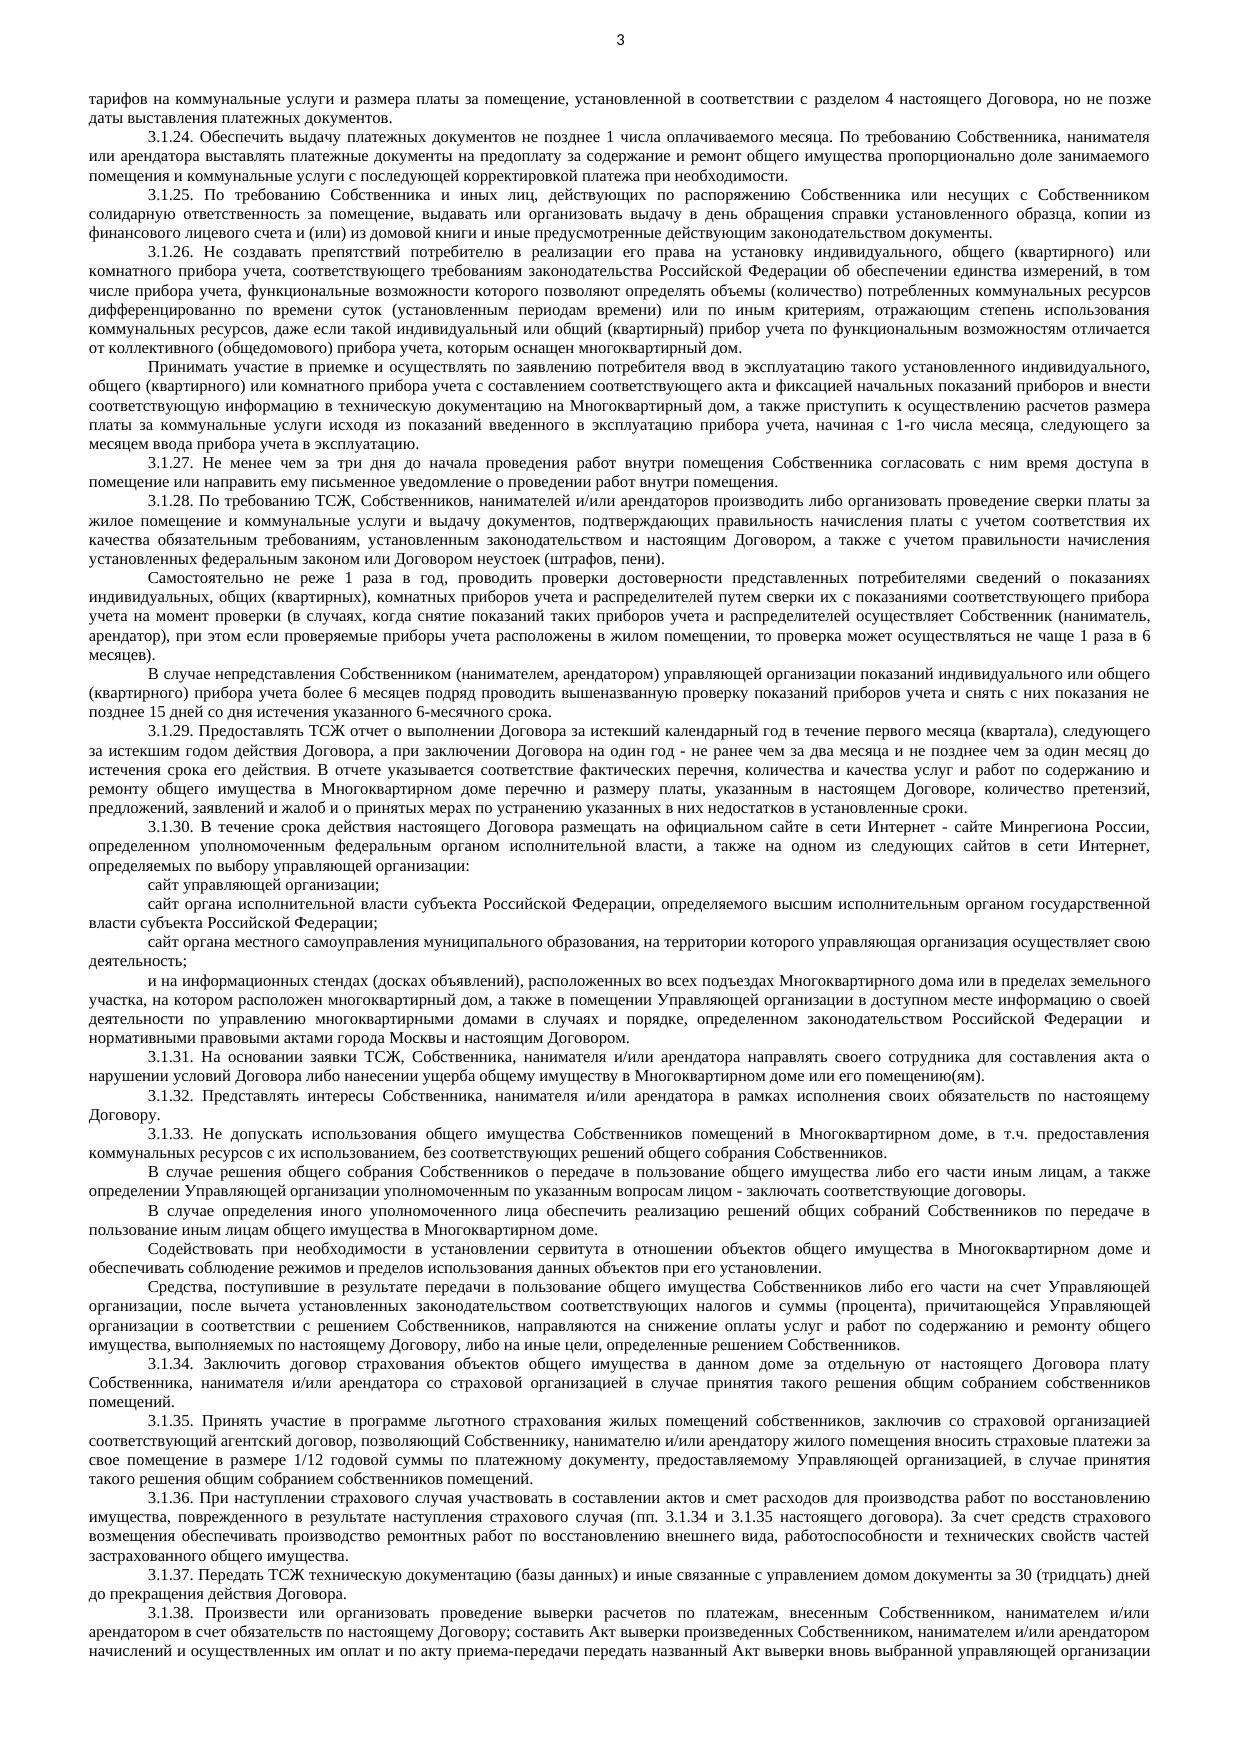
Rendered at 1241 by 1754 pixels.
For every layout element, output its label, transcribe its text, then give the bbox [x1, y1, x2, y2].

text 3.1.28. По требованию ТСЖ, Собственников, нанимателей и/или арендаторов производить либо организовать проведение сверки платы за жилое помещение и коммунальные услуги и выдачу документов, подтверждающих правильность начисления платы с учетом соответствия их качества обязательным требованиям, установленным законодательством и настоящим Договором, а также с учетом правильности начисления установленных федеральным законом или Договором неустоек (штрафов, пени). [89, 491, 1152, 568]
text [89, 89, 1152, 127]
text 3.1.31. На основании заявки ТСЖ, Собственника, нанимателя и/или арендатора направлять своего сотрудника для составления акта о нарушении условий Договора либо нанесении ущерба общему имуществу в Многоквартирном доме или его помещению(ям). [89, 1047, 1152, 1085]
text 3.1.27. Не менее чем за три дня до начала проведения работ внутри помещения Собственника согласовать с ним время доступа в помещение или направить ему письменное уведомление о проведении работ внутри помещения. [89, 453, 1152, 491]
text 3.1.24. Обеспечить выдачу платежных документов не позднее 1 числа оплачиваемого месяца. По требованию Собственника, нанимателя или арендатора выставлять платежные документы на предоплату за содержание и ремонт общего имущества пропорционально доле занимаемого помещения и коммунальные услуги с последующей корректировкой платежа при необходимости. [89, 127, 1152, 184]
text 3.1.29. Предоставлять ТСЖ отчет о выполнении Договора за истекший календарный год в течение первого месяца (квартала), следующего за истекшим годом действия Договора, а при заключении Договора на один год - не ранее чем за два месяца и не позднее чем за один месяц до истечения срока его действия. В отчете указывается соответствие фактических перечня, количества и качества услуг и работ по содержанию и ремонту общего имущества в Многоквартирном доме перечню и размеру платы, указанным в настоящем Договоре, количество претензий, предложений, заявлений и жалоб и о принятых мерах по устранению указанных в них недостатков в установленные сроки. [89, 721, 1152, 817]
text Средства, поступившие в результате передачи в пользование общего имущества Собственников либо его части на счет Управляющей организации, после вычета установленных законодательством соответствующих налогов и суммы (процента), причитающейся Управляющей организации в соответствии с решением Собственников, направляются на снижение оплаты услуг и работ по содержанию и ремонту общего имущества, выполняемых по настоящему Договору, либо на иные цели, определенные решением Собственников. [89, 1277, 1152, 1354]
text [89, 1603, 1152, 1660]
text сайт органа исполнительной власти субъекта Российской Федерации, определяемого высшим исполнительным органом государственной власти субъекта Российской Федерации; [89, 894, 1152, 932]
text 3.1.36. При наступлении страхового случая участвовать в составлении актов и смет расходов для производства работ по восстановлению имущества, поврежденного в результате наступления страхового случая (пп. 3.1.34 и 3.1.35 настоящего договора). За счет средств страхового возмещения обеспечивать производство ремонтных работ по восстановлению внешнего вида, работоспособности и технических свойств частей застрахованного общего имущества. [89, 1488, 1152, 1564]
text В случае решения общего собрания Собственников о передаче в пользование общего имущества либо его части иным лицам, а также определении Управляющей организации уполномоченным по указанным вопросам лицом - заключать соответствующие договоры. [89, 1162, 1152, 1200]
text Содействовать при необходимости в установлении сервитута в отношении объектов общего имущества в Многоквартирном доме и обеспечивать соблюдение режимов и пределов использования данных объектов при его установлении. [89, 1239, 1152, 1277]
text сайт управляющей организации; [89, 874, 1152, 894]
text В случае непредставления Собственником (нанимателем, арендатором) управляющей организации показаний индивидуального или общего (квартирного) прибора учета более 6 месяцев подряд проводить вышеназванную проверку показаний приборов учета и снять с них показания не позднее 15 дней со дня истечения указанного 6-месячного срока. [89, 664, 1152, 721]
text 3.1.25. По требованию Собственника и иных лиц, действующих по распоряжению Собственника или несущих с Собственником солидарную ответственность за помещение, выдавать или организовать выдачу в день обращения справки установленного образца, копии из финансового лицевого счета и (или) из домовой книги и иные предусмотренные действующим законодательством документы. [89, 184, 1152, 242]
text сайт органа местного самоуправления муниципального образования, на территории которого управляющая организация осуществляет свою деятельность; [89, 932, 1152, 970]
text 3.1.37. Передать ТСЖ техническую документацию (базы данных) и иные связанные с управлением домом документы за 30 (тридцать) дней до прекращения действия Договора. [89, 1564, 1152, 1603]
text 3.1.34. Заключить договор страхования объектов общего имущества в данном доме за отдельную от настоящего Договора плату Собственника, нанимателя и/или арендатора со страховой организацией в случае принятия такого решения общим собранием собственников помещений. [89, 1354, 1152, 1411]
text Самостоятельно не реже 1 раза в год, проводить проверки достоверности представленных потребителями сведений о показаниях индивидуальных, общих (квартирных), комнатных приборов учета и распределителей путем сверки их с показаниями соответствующего прибора учета на момент проверки (в случаях, когда снятие показаний таких приборов учета и распределителей осуществляет Собственник (наниматель, арендатор), при этом если проверяемые приборы учета расположены в жилом помещении, то проверка может осуществляться не чаще 1 раза в 6 месяцев). [89, 568, 1152, 664]
text 3.1.26. Не создавать препятствий потребителю в реализации его права на установку индивидуального, общего (квартирного) или комнатного прибора учета, соответствующего требованиям законодательства Российской Федерации об обеспечении единства измерений, в том числе прибора учета, функциональные возможности которого позволяют определять объемы (количество) потребленных коммунальных ресурсов дифференцированно по времени суток (установленным периодам времени) или по иным критериям, отражающим степень использования коммунальных ресурсов, даже если такой индивидуальный или общий (квартирный) прибор учета по функциональным возможностям отличается от коллективного (общедомового) прибора учета, которым оснащен многоквартирный дом. [89, 242, 1152, 357]
text 3.1.35. Принять участие в программе льготного страхования жилых помещений собственников, заключив со страховой организацией соответствующий агентский договор, позволяющий Собственнику, нанимателю и/или арендатору жилого помещения вносить страховые платежи за свое помещение в размере 1/12 годовой суммы по платежному документу, предоставляемому Управляющей организацией, в случае принятия такого решения общим собранием собственников помещений. [89, 1411, 1152, 1488]
text и на информационных стендах (досках объявлений), расположенных во всех подъездах Многоквартирного дома или в пределах земельного участка, на котором расположен многоквартирный дом, а также в помещении Управляющей организации в доступном месте информацию о своей деятельности по управлению многоквартирными домами в случаях и порядке, определенном законодательством Российской Федерации и нормативными правовыми актами города Москвы и настоящим Договором. [89, 970, 1152, 1047]
text Принимать участие в приемке и осуществлять по заявлению потребителя ввод в эксплуатацию такого установленного индивидуального, общего (квартирного) или комнатного прибора учета с составлением соответствующего акта и фиксацией начальных показаний приборов и внести соответствующую информацию в техническую документацию на Многоквартирный дом, а также приступить к осуществлению расчетов размера платы за коммунальные услуги исходя из показаний введенного в эксплуатацию прибора учета, начиная с 1-го числа месяца, следующего за месяцем ввода прибора учета в эксплуатацию. [89, 357, 1152, 453]
text 3.1.32. Представлять интересы Собственника, нанимателя и/или арендатора в рамках исполнения своих обязательств по настоящему Договору. [89, 1085, 1152, 1124]
text 3.1.30. В течение срока действия настоящего Договора размещать на официальном сайте в сети Интернет - сайте Минрегиона России, определенном уполномоченным федеральным органом исполнительной власти, а также на одном из следующих сайтов в сети Интернет, определяемых по выбору управляющей организации: [89, 817, 1152, 874]
text 3.1.33. Не допускать использования общего имущества Собственников помещений в Многоквартирном доме, в т.ч. предоставления коммунальных ресурсов с их использованием, без соответствующих решений общего собрания Собственников. [89, 1124, 1152, 1162]
text В случае определения иного уполномоченного лица обеспечить реализацию решений общих собраний Собственников по передаче в пользование иным лицам общего имущества в Многоквартирном доме. [89, 1200, 1152, 1239]
